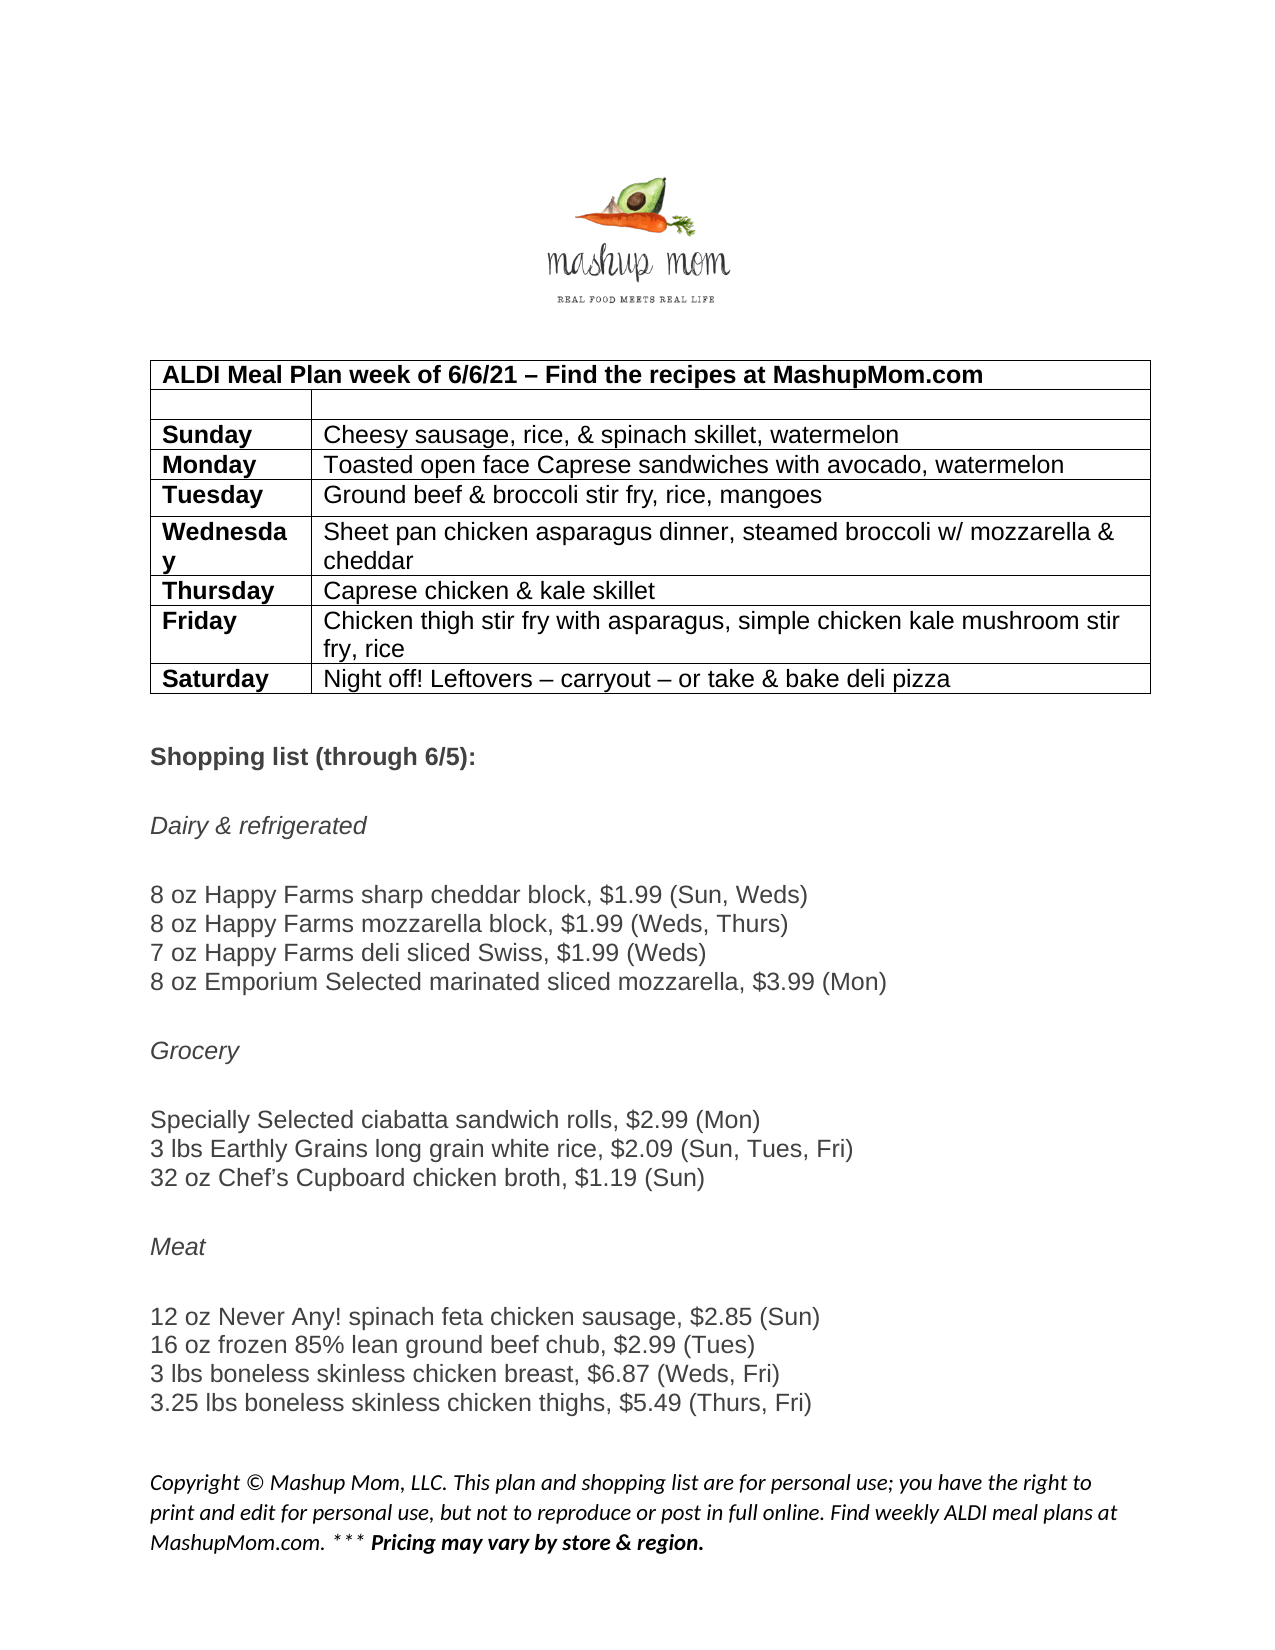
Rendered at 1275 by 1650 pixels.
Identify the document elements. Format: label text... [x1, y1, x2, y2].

text Meat [150, 1232, 1125, 1261]
table_cell Cheesy sausage, rice, & spinach skillet, watermelon [312, 420, 1150, 449]
table_cell Night off! Leftovers – carryout – or take & bake deli pizza [312, 664, 1150, 693]
table_cell Wednesday [151, 517, 311, 575]
text 12 oz Never Any! spinach feta chicken sausage, $2.85 (Sun) 16 oz frozen 85% lean ground beef chub, $2.99 (Tues) 3 lbs boneless skinless chicken breast, $6.87 (Weds, Fri) 3.25 lbs boneless skinless chicken thighs, $5.49 (Thurs, Fri) [150, 1302, 1125, 1417]
table_cell Sunday [151, 420, 311, 449]
table_cell Caprese chicken & kale skillet [312, 576, 1150, 604]
text 8 oz Happy Farms sharp cheddar block, $1.99 (Sun, Weds) 8 oz Happy Farms mozzarella block, $1.99 (Weds, Thurs) 7 oz Happy Farms deli sliced Swiss, $1.99 (Weds) 8 oz Emporium Selected marinated sliced mozzarella, $3.99 (Mon) [150, 880, 1125, 995]
table_cell Friday [151, 606, 311, 663]
table_cell Ground beef & broccoli stir fry, rice, mangoes [312, 480, 1150, 516]
text Specially Selected ciabatta sandwich rolls, $2.99 (Mon) 3 lbs Earthly Grains long grain white rice, $2.09 (Sun, Tues, Fri) 32 oz Chef’s Cupboard chicken broth, $1.19 (Sun) [150, 1105, 1125, 1192]
text Dairy & refrigerated [150, 811, 1125, 840]
text Grocery [150, 1036, 1125, 1065]
table_cell Sheet pan chicken asparagus dinner, steamed broccoli w/ mozzarella & cheddar [312, 517, 1150, 575]
picture [542, 150, 733, 341]
table_cell Chicken thigh stir fry with asparagus, simple chicken kale mushroom stir fry, rice [312, 606, 1150, 663]
table_cell Saturday [151, 664, 311, 693]
text Shopping list (through 6/5): [150, 742, 1125, 770]
table_cell [151, 390, 311, 419]
table_cell Toasted open face Caprese sandwiches with avocado, watermelon [312, 450, 1150, 479]
table_header ALDI Meal Plan week of 6/6/21 – Find the recipes at MashupMom.com [151, 361, 1150, 389]
table_cell [312, 390, 1150, 419]
table_cell Monday [151, 450, 311, 479]
table_cell Thursday [151, 576, 311, 604]
table_cell Tuesday [151, 480, 311, 516]
